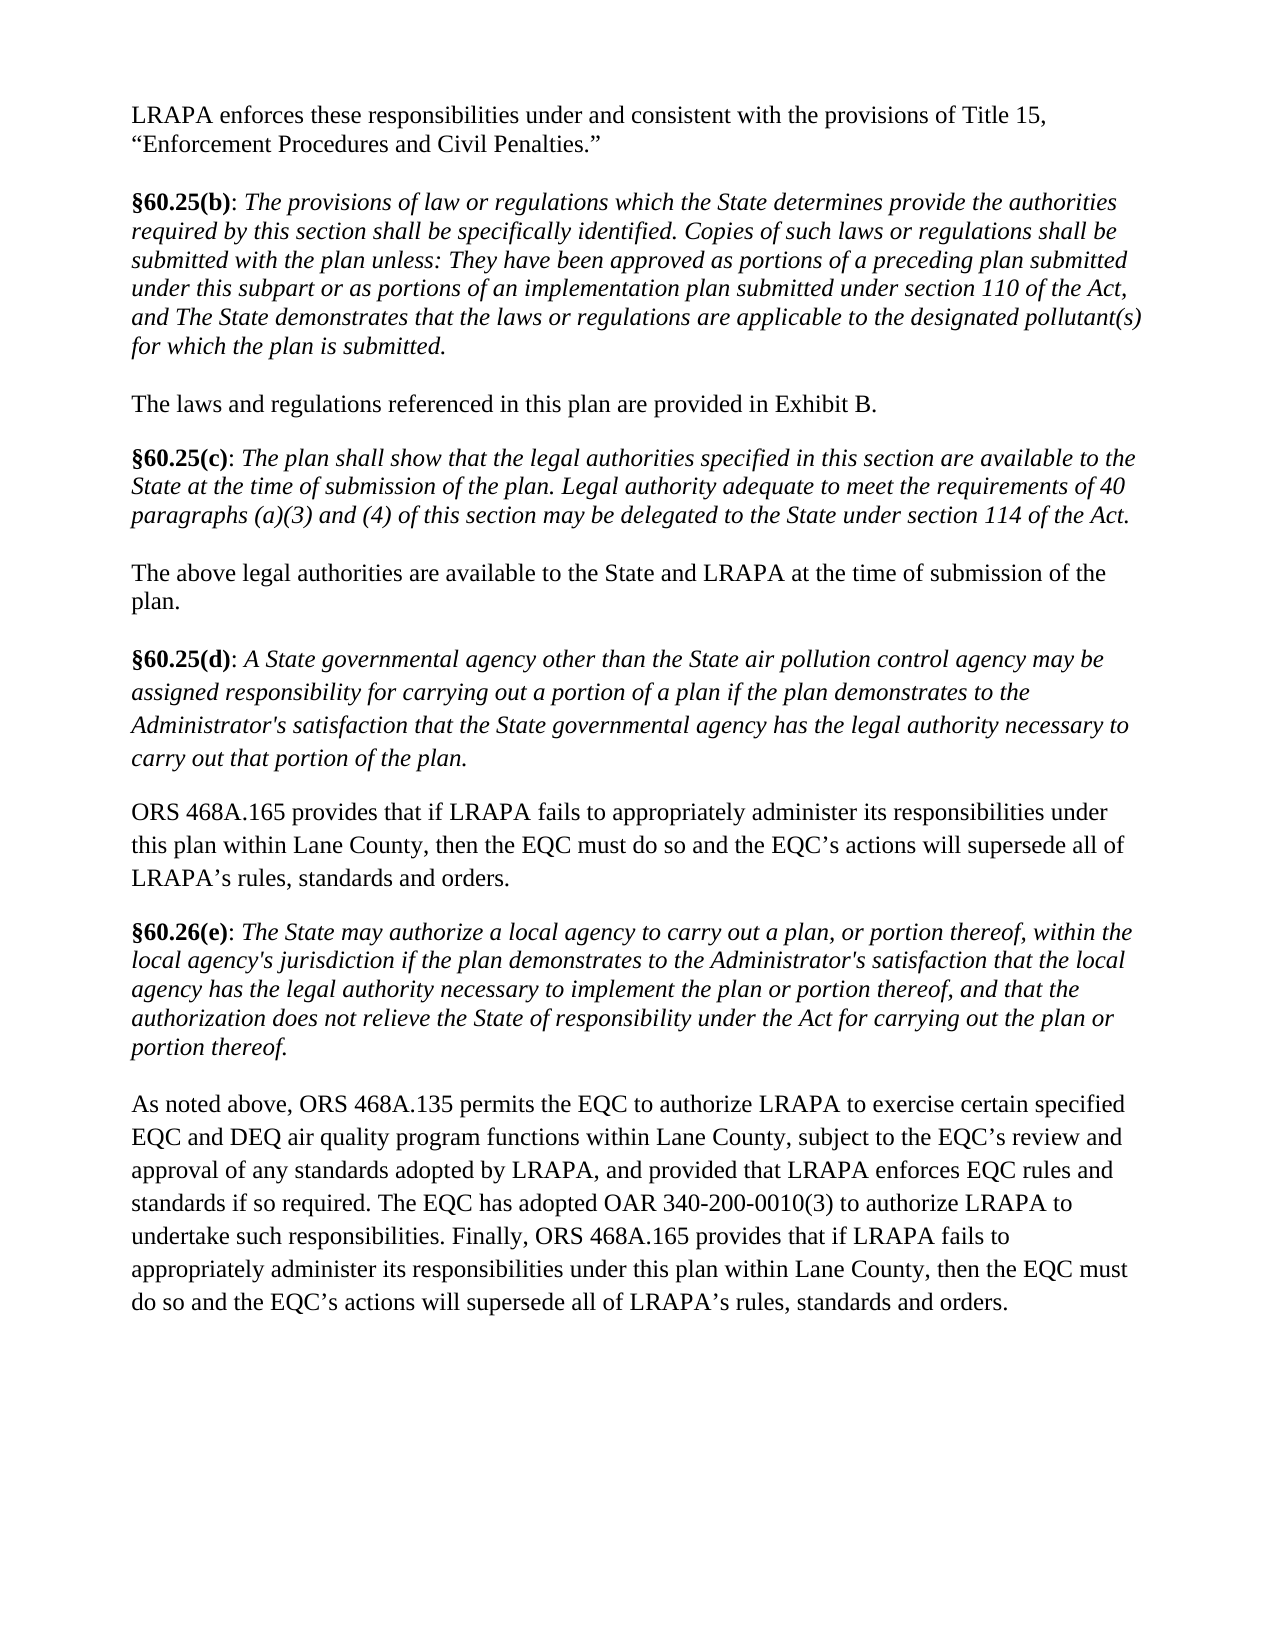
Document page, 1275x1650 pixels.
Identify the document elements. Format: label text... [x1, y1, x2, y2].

text §60.26(e): The State may authorize a local agency to carry out a plan, or portion thereof, within the local agency's jurisdiction if the plan demonstrates to the Administrator's satisfaction that the local agency has the legal authority necessary to implement the plan or portion thereof, and that the authorization does not relieve the State of responsibility under the Act for carrying out the plan or portion thereof. [131, 917, 1144, 1061]
text The laws and regulations referenced in this plan are provided in Exhibit B. [131, 389, 1144, 418]
text LRAPA enforces these responsibilities under and consistent with the provisions of Title 15, “Enforcement Procedures and Civil Penalties.” [131, 101, 1144, 158]
text ORS 468A.165 provides that if LRAPA fails to appropriately administer its responsibilities under this plan within Lane County, then the EQC must do so and the EQC’s actions will supersede all of LRAPA’s rules, standards and orders. [131, 797, 1144, 892]
text As noted above, ORS 468A.135 permits the EQC to authorize LRAPA to exercise certain specified EQC and DEQ air quality program functions within Lane County, subject to the EQC’s review and approval of any standards adopted by LRAPA, and provided that LRAPA enforces EQC rules and standards if so required. The EQC has adopted OAR 340-200-0010(3) to authorize LRAPA to undertake such responsibilities. Finally, ORS 468A.165 provides that if LRAPA fails to appropriately administer its responsibilities under this plan within Lane County, then the EQC must do so and the EQC’s actions will supersede all of LRAPA’s rules, standards and orders. [131, 1089, 1144, 1316]
text §60.25(b): The provisions of law or regulations which the State determines provide the authorities required by this section shall be specifically identified. Copies of such laws or regulations shall be submitted with the plan unless: They have been approved as portions of a preceding plan submitted under this subpart or as portions of an implementation plan submitted under section 110 of the Act, and The State demonstrates that the laws or regulations are applicable to the designated pollutant(s) for which the plan is submitted. [131, 187, 1144, 360]
text The above legal authorities are available to the State and LRAPA at the time of submission of the plan. [131, 558, 1144, 615]
text §60.25(c): The plan shall show that the legal authorities specified in this section are available to the State at the time of submission of the plan. Legal authority adequate to meet the requirements of 40 paragraphs (a)(3) and (4) of this section may be delegated to the State under section 114 of the Act. [131, 443, 1144, 529]
text §60.25(d): A State governmental agency other than the State air pollution control agency may be assigned responsibility for carrying out a portion of a plan if the plan demonstrates to the Administrator's satisfaction that the State governmental agency has the legal authority necessary to carry out that portion of the plan. [131, 644, 1144, 772]
